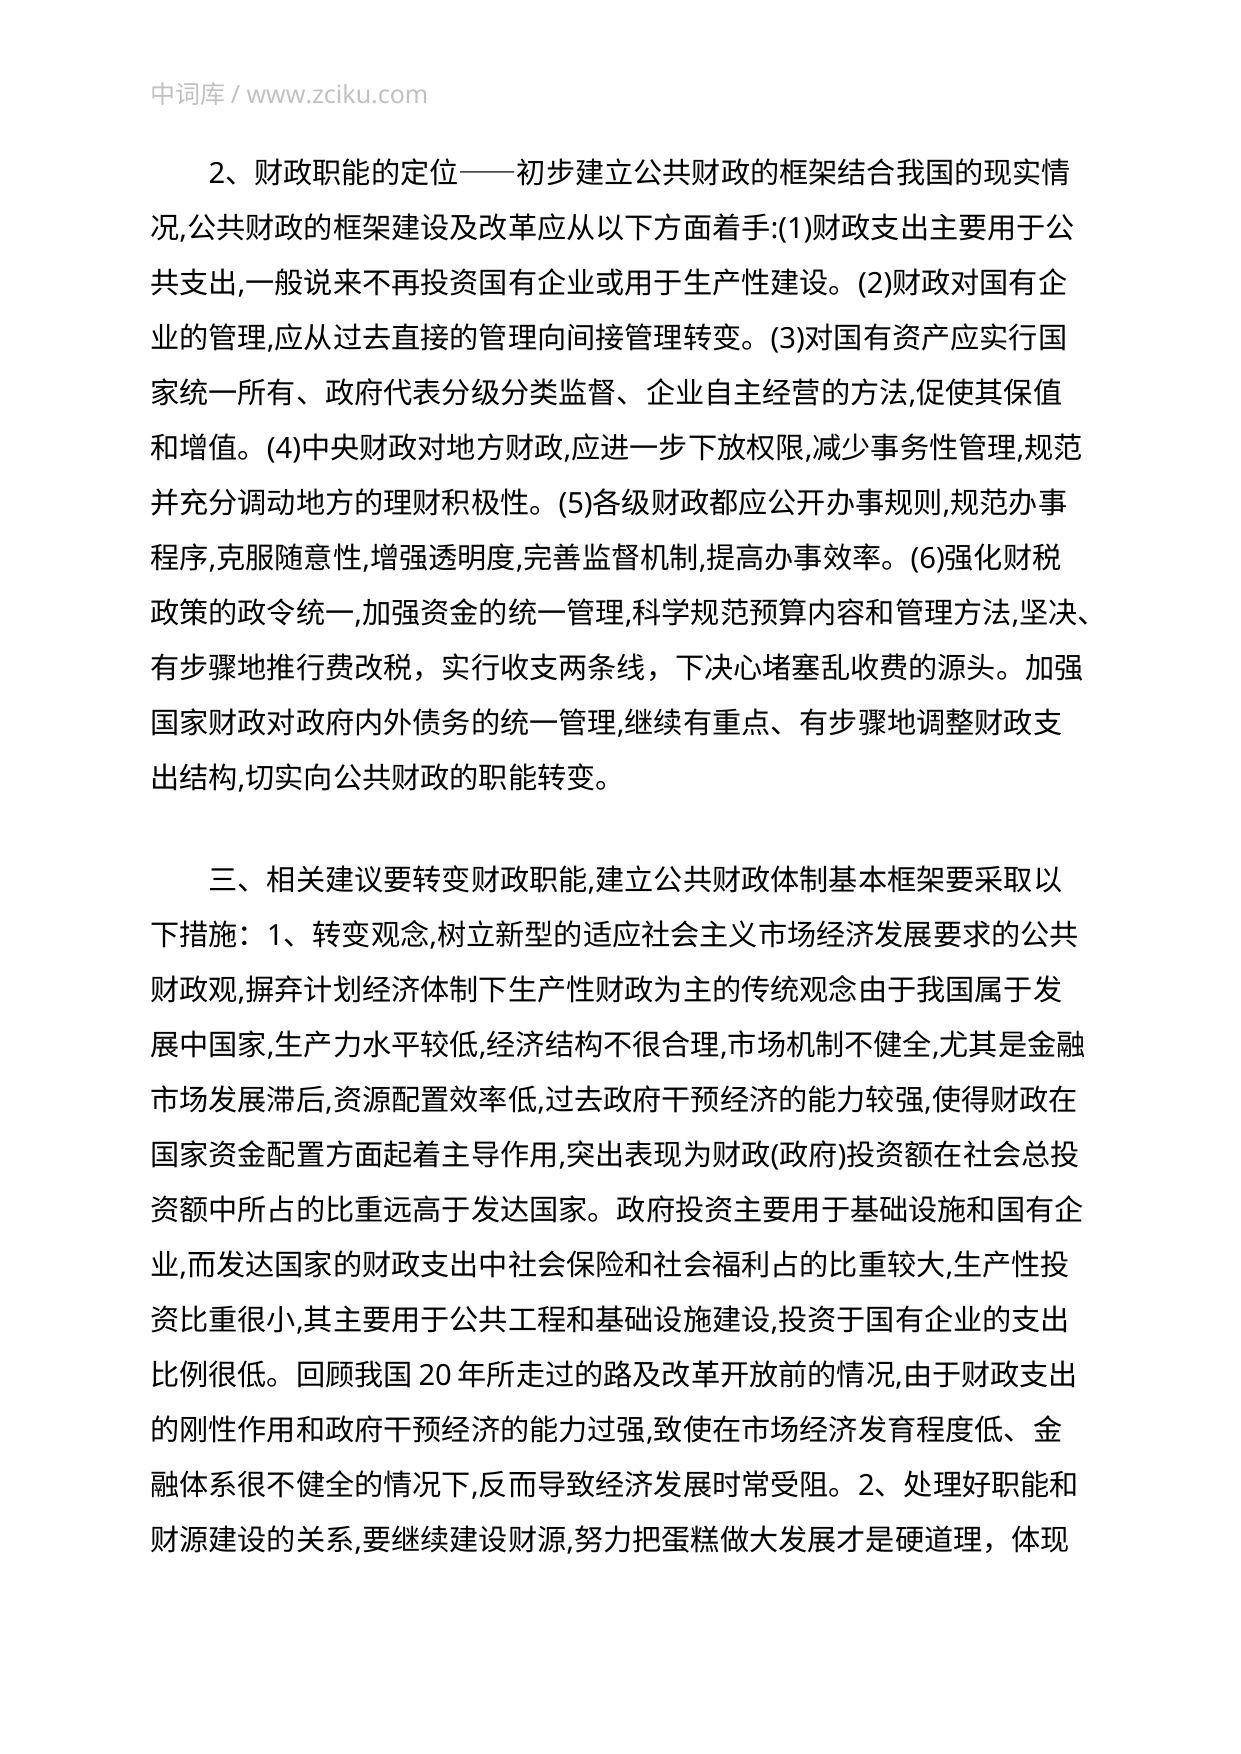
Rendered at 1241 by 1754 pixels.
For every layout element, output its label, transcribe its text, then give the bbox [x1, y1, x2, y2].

text 2、财政职能的定位——初步建立公共财政的框架结合我国的现实情况,公共财政的框架建设及改革应从以下方面着手:(1)财政支出主要用于公共支出,一般说来不再投资国有企业或用于生产性建设。(2)财政对国有企业的管理,应从过去直接的管理向间接管理转变。(3)对国有资产应实行国家统一所有、政府代表分级分类监督、企业自主经营的方法,促使其保值和增值。(4)中央财政对地方财政,应进一步下放权限,减少事务性管理,规范并充分调动地方的理财积极性。(5)各级财政都应公开办事规则,规范办事程序,克服随意性,增强透明度,完善监督机制,提高办事效率。(6)强化财税政策的政令统一,加强资金的统一管理,科学规范预算内容和管理方法,坚决、有步骤地推行费改税，实行收支两条线，下决心堵塞乱收费的源头。加强国家财政对政府内外债务的统一管理,继续有重点、有步骤地调整财政支出结构,切实向公共财政的职能转变。 [150, 150, 1090, 797]
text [150, 857, 1090, 1559]
